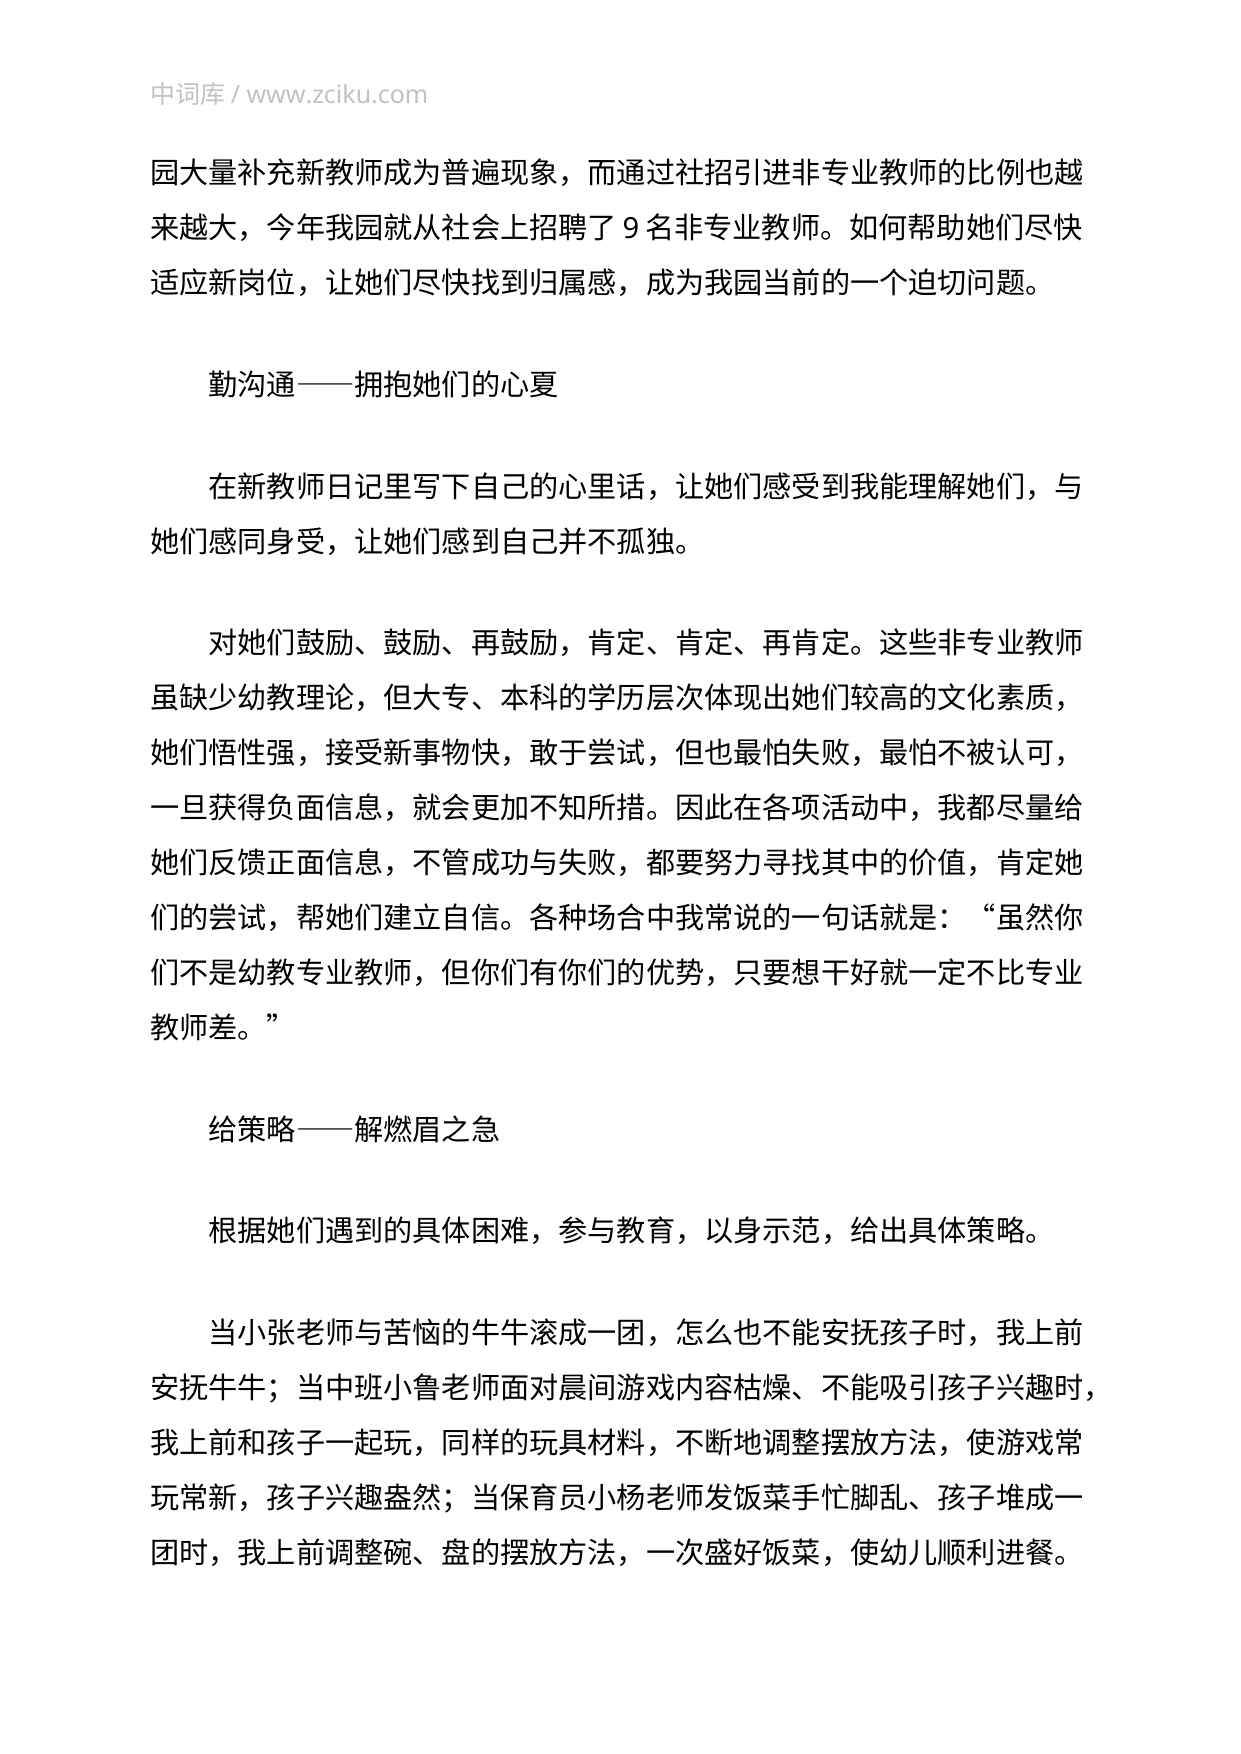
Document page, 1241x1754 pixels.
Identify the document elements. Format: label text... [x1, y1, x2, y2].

text 对她们鼓励、鼓励、再鼓励，肯定、肯定、再肯定。这些非专业教师虽缺少幼教理论，但大专、本科的学历层次体现出她们较高的文化素质，她们悟性强，接受新事物快，敢于尝试，但也最怕失败，最怕不被认可，一旦获得负面信息，就会更加不知所措。因此在各项活动中，我都尽量给她们反馈正面信息，不管成功与失败，都要努力寻找其中的价值，肯定她们的尝试，帮她们建立自信。各种场合中我常说的一句话就是：“虽然你们不是幼教专业教师，但你们有你们的优势，只要想干好就一定不比专业教师差。” [150, 620, 1090, 1047]
text 勤沟通——拥抱她们的心夏 [150, 362, 1090, 404]
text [150, 150, 1090, 302]
text 根据她们遇到的具体困难，参与教育，以身示范，给出具体策略。 [150, 1208, 1090, 1250]
text 给策略——解燃眉之急 [150, 1106, 1090, 1148]
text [150, 1310, 1090, 1572]
text 在新教师日记里写下自己的心里话，让她们感受到我能理解她们，与她们感同身受，让她们感到自己并不孤独。 [150, 463, 1090, 561]
